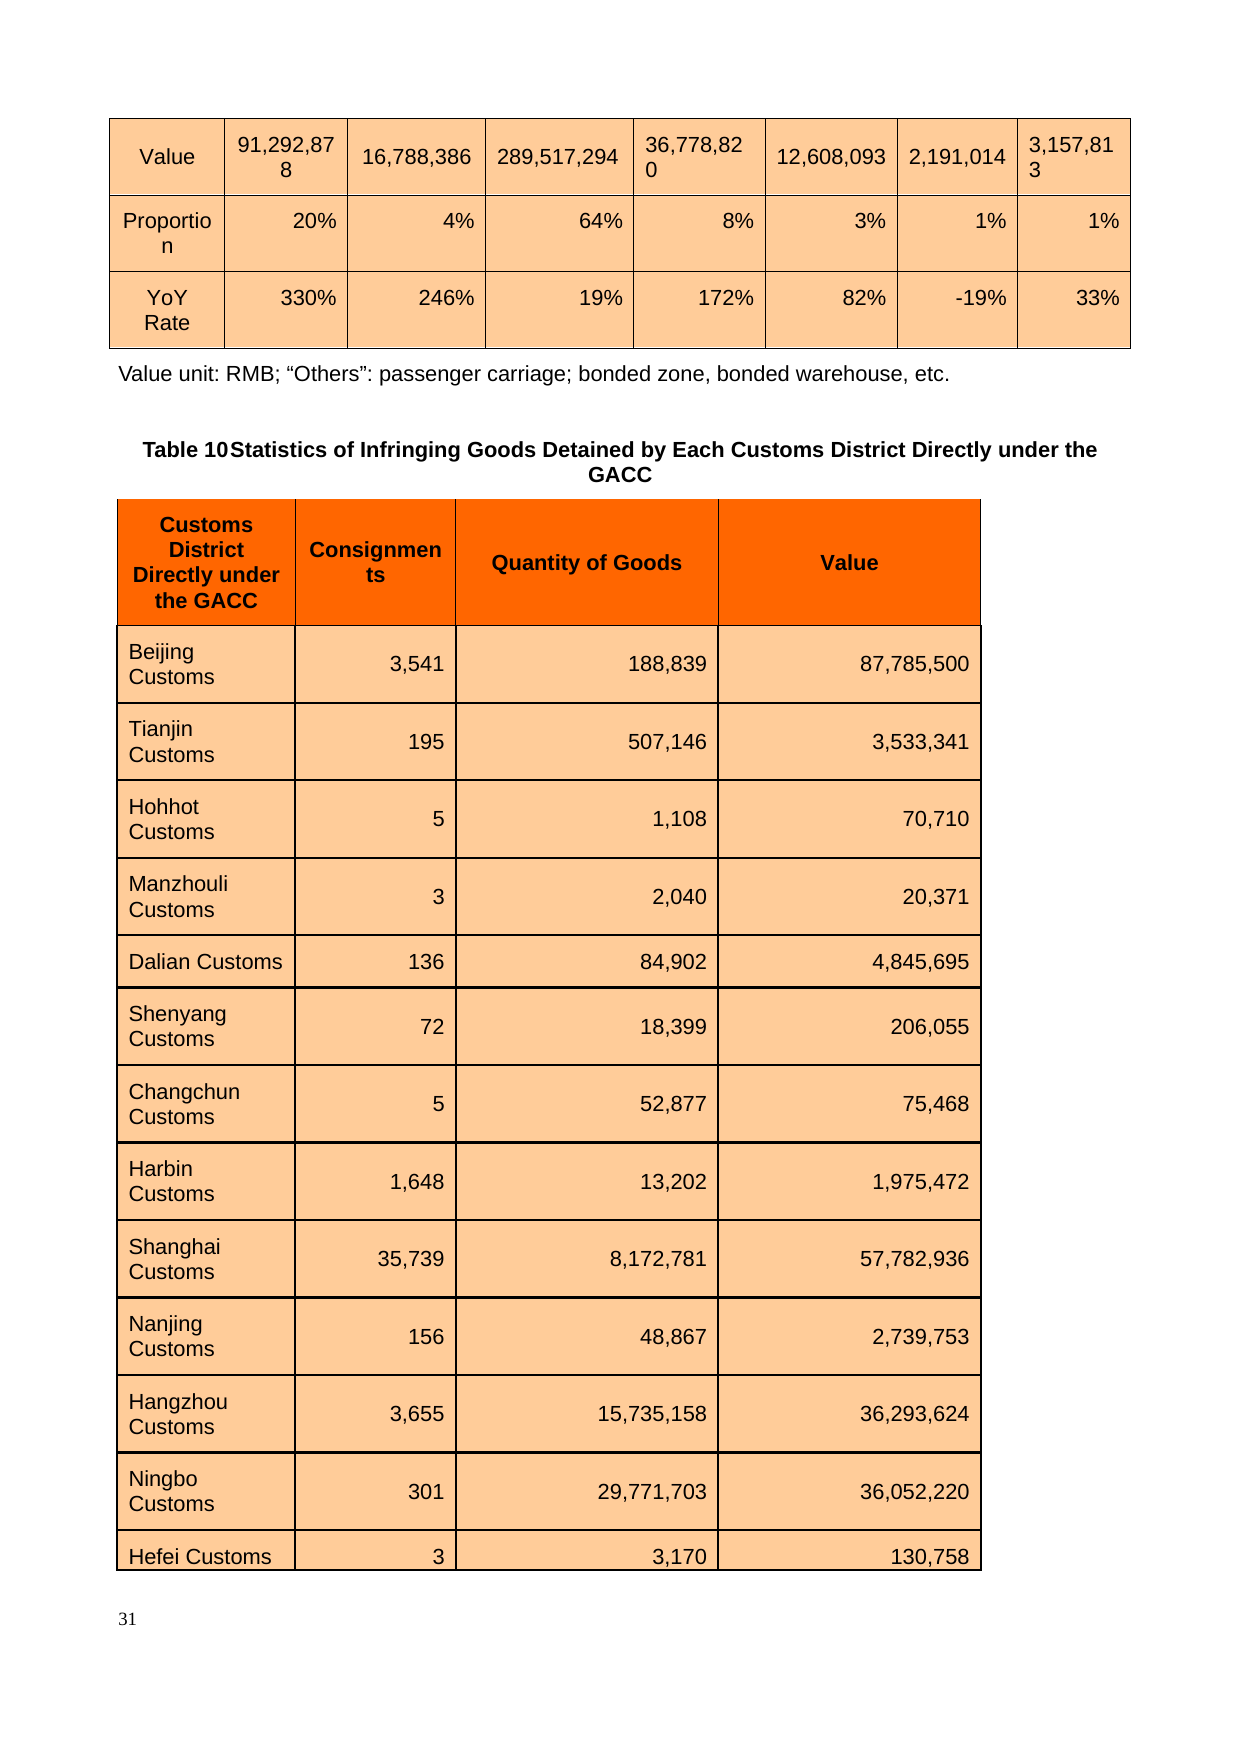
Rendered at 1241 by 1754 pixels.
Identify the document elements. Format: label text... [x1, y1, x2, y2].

table_cell Shenyang Customs [118, 989, 294, 1064]
table_header Quantity of Goods [456, 499, 718, 625]
table_header Consignments [296, 499, 455, 625]
table_cell 52,877 [457, 1066, 717, 1141]
table_cell 20% [225, 196, 347, 271]
table_cell 57,782,936 [719, 1221, 980, 1296]
table_cell 64% [486, 196, 633, 271]
table_header Value [719, 499, 980, 625]
table_cell 16,788,386 [348, 119, 485, 194]
table_cell 136 [296, 936, 455, 986]
table_cell 48,867 [457, 1299, 717, 1374]
table_cell 91,292,878 [225, 119, 347, 194]
table_cell 1,648 [296, 1144, 455, 1219]
table_cell Shanghai Customs [118, 1221, 294, 1296]
table_cell Harbin Customs [118, 1144, 294, 1219]
table_cell 206,055 [719, 989, 980, 1064]
table_cell 72 [296, 989, 455, 1064]
table_cell 301 [296, 1454, 455, 1529]
table_cell Proportion [110, 196, 224, 271]
table_cell 172% [634, 272, 765, 347]
table_cell 84,902 [457, 936, 717, 986]
table_cell 13,202 [457, 1144, 717, 1219]
table_cell 2,739,753 [719, 1299, 980, 1374]
table_cell Manzhouli Customs [118, 859, 294, 934]
table_cell 3,655 [296, 1376, 455, 1451]
table_cell 1% [1018, 196, 1130, 271]
table_cell 1,108 [457, 781, 717, 857]
table_cell Tianjin Customs [118, 704, 294, 779]
table_cell Value [110, 119, 224, 194]
table_header Customs District Directly under the GACC [118, 499, 295, 625]
table_cell Nanjing Customs [118, 1299, 294, 1374]
table_cell 8% [634, 196, 765, 271]
table_cell Hefei Customs [118, 1531, 294, 1569]
table_cell Ningbo Customs [118, 1454, 294, 1529]
table_cell 12,608,093 [766, 119, 897, 194]
table_cell -19% [898, 272, 1017, 347]
table_cell 3,541 [296, 626, 455, 702]
table_cell 2,040 [457, 859, 717, 934]
table_cell 19% [486, 272, 633, 347]
table_cell 35,739 [296, 1221, 455, 1296]
table_cell 29,771,703 [457, 1454, 717, 1529]
table_cell Changchun Customs [118, 1066, 294, 1141]
table_cell 20,371 [719, 859, 980, 934]
text Table 10 Statistics of Infringing Goods Detained by Each Customs District Directly under the GACC [118, 436, 1122, 487]
table_cell 188,839 [457, 626, 717, 702]
table_cell 8,172,781 [457, 1221, 717, 1296]
table_cell 3 [296, 1531, 455, 1569]
table_cell 289,517,294 [486, 119, 633, 194]
table_cell 5 [296, 781, 455, 857]
table_cell 3% [766, 196, 897, 271]
table_cell 3,533,341 [719, 704, 980, 779]
table_cell 246% [348, 272, 485, 347]
table_cell 36,778,820 [634, 119, 765, 194]
table_cell 70,710 [719, 781, 980, 857]
table_cell 2,191,014 [898, 119, 1017, 194]
table_cell 75,468 [719, 1066, 980, 1141]
table_cell 507,146 [457, 704, 717, 779]
table_cell 18,399 [457, 989, 717, 1064]
table_cell Hohhot Customs [118, 781, 294, 857]
table_cell 4% [348, 196, 485, 271]
table_cell 156 [296, 1299, 455, 1374]
table_cell 82% [766, 272, 897, 347]
table_cell 36,293,624 [719, 1376, 980, 1451]
text Value unit: RMB; “Others”: passenger carriage; bonded zone, bonded warehouse, etc. [118, 361, 1122, 386]
table_cell 1% [898, 196, 1017, 271]
table_cell 87,785,500 [719, 626, 980, 702]
table_cell 36,052,220 [719, 1454, 980, 1529]
table_cell 5 [296, 1066, 455, 1141]
table_cell 4,845,695 [719, 936, 980, 986]
table_cell YoY Rate [110, 272, 224, 347]
table_cell Hangzhou Customs [118, 1376, 294, 1451]
table_cell 3 [296, 859, 455, 934]
table_cell Beijing Customs [118, 626, 294, 702]
table_cell 3,170 [457, 1531, 717, 1569]
table_cell 330% [225, 272, 347, 347]
table_cell 3,157,813 [1018, 119, 1130, 194]
table_cell 33% [1018, 272, 1130, 347]
table_cell 15,735,158 [457, 1376, 717, 1451]
table_cell 195 [296, 704, 455, 779]
table_cell 130,758 [719, 1531, 980, 1569]
table_cell Dalian Customs [118, 936, 294, 986]
table_cell 1,975,472 [719, 1144, 980, 1219]
